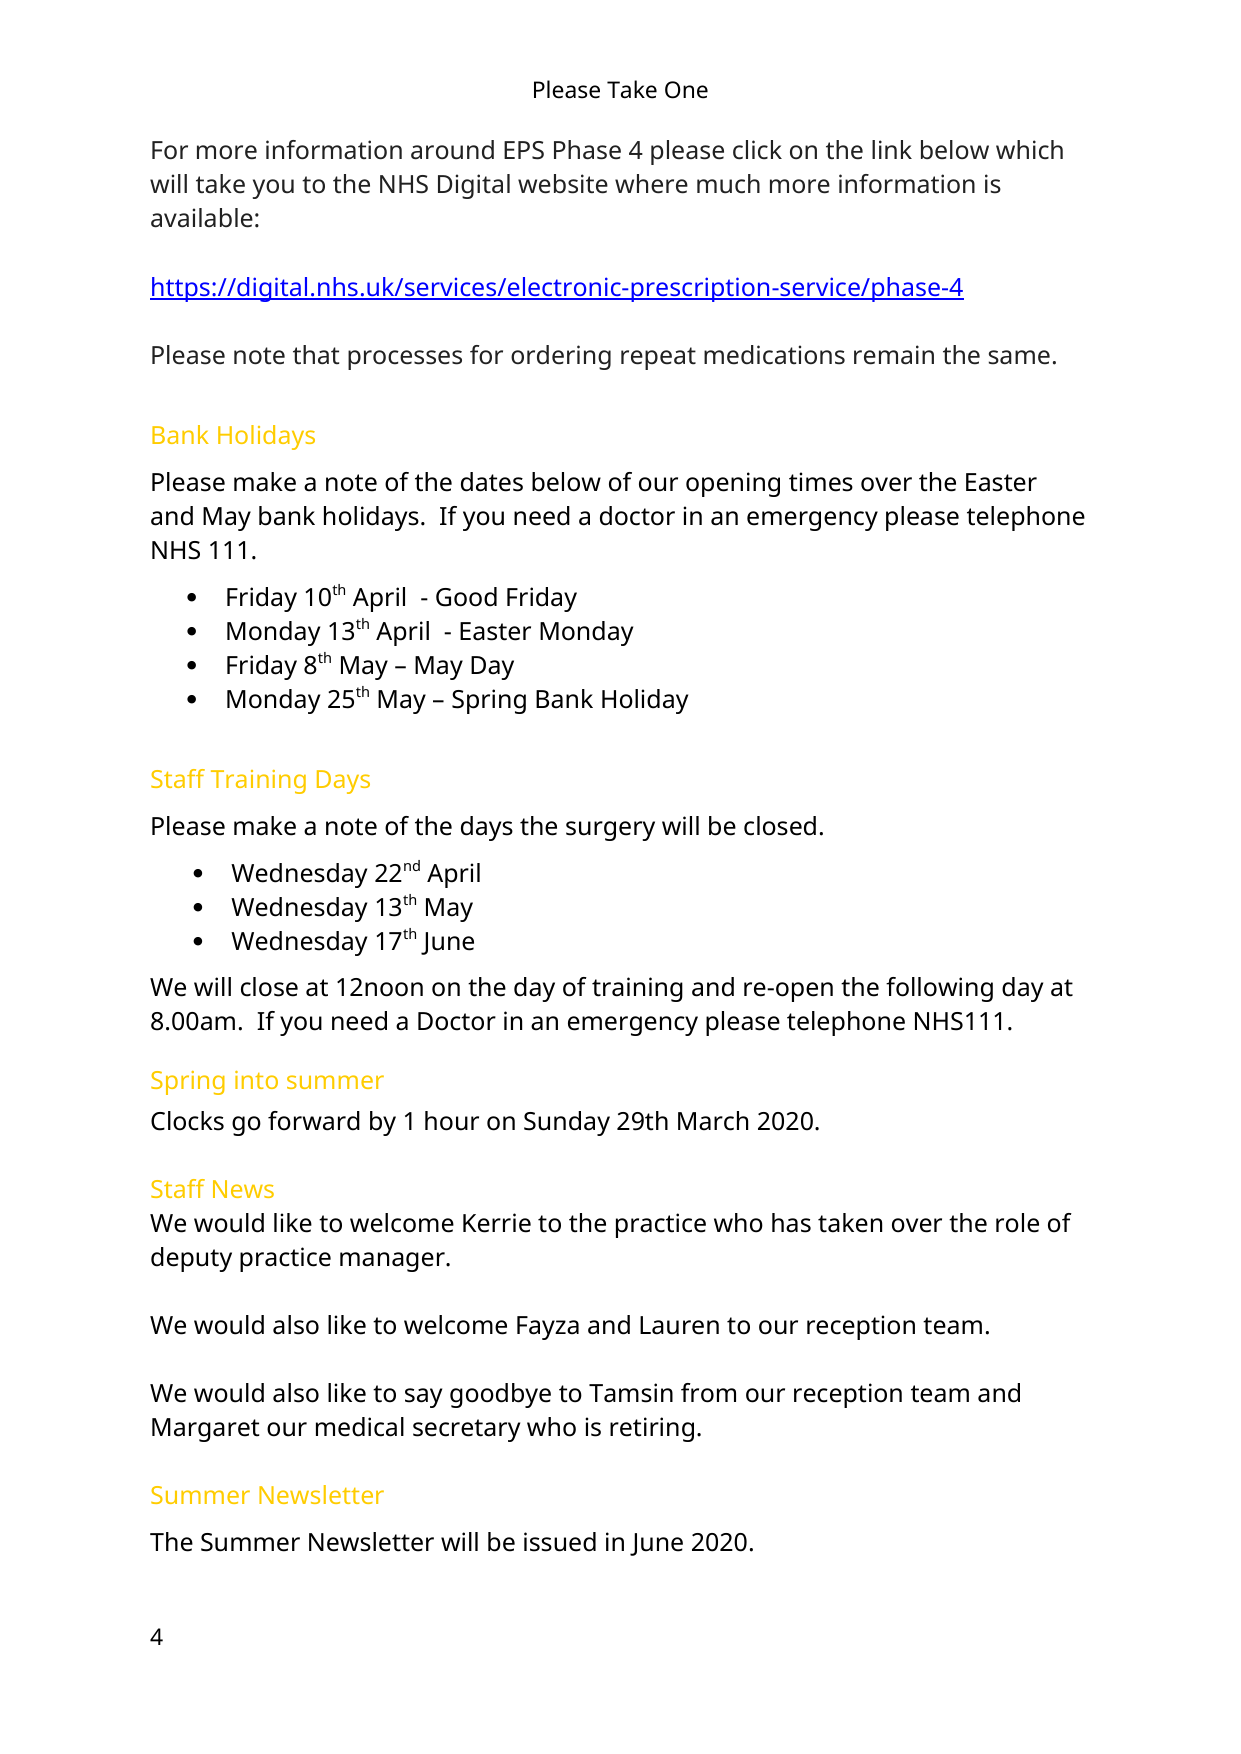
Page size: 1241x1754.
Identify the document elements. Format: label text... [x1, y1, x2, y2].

list Wednesday 13th May [194, 889, 1090, 923]
text Please make a note of the days the surgery will be closed. [150, 809, 1090, 843]
text Summer Newsletter [150, 1478, 1090, 1512]
text https://digital.nhs.uk/services/electronic-prescription-service/phase-4 [150, 269, 1090, 303]
text Staff Training Days [150, 762, 1090, 796]
text We would also like to say goodbye to Tamsin from our reception team and Margaret our medical secretary who is retiring. [150, 1376, 1090, 1444]
text We would also like to welcome Fayza and Lauren to our reception team. [150, 1308, 1090, 1342]
text Spring into summer [150, 1063, 1090, 1097]
list Wednesday 22nd April [194, 855, 1090, 889]
list Monday 25th May – Spring Bank Holiday [187, 681, 1087, 716]
list Wednesday 17th June [194, 923, 1090, 957]
text We would like to welcome Kerrie to the practice who has taken over the role of deputy practice manager. [150, 1206, 1090, 1274]
list Friday 10th April - Good Friday [187, 579, 1087, 613]
text We will close at 12noon on the day of training and re-open the following day at 8.00am. If you need a Doctor in an emergency please telephone NHS111. [150, 970, 1090, 1038]
text The Summer Newsletter will be issued in June 2020. [150, 1524, 1090, 1559]
text Clocks go forward by 1 hour on Sunday 29th March 2020. [150, 1103, 1090, 1137]
text Bank Holidays [150, 418, 1090, 452]
list Friday 8th May – May Day [187, 647, 1087, 681]
text Please note that processes for ordering repeat medications remain the same. [150, 337, 1090, 371]
text Please make a note of the dates below of our opening times over the Easter and May bank holidays. If you need a doctor in an emergency please telephone NHS 111. [150, 464, 1087, 567]
text Staff News [150, 1171, 1090, 1206]
text For more information around EPS Phase 4 please click on the link below which will take you to the NHS Digital website where much more information is available: [150, 133, 1090, 235]
list Monday 13th April - Easter Monday [187, 613, 1087, 647]
